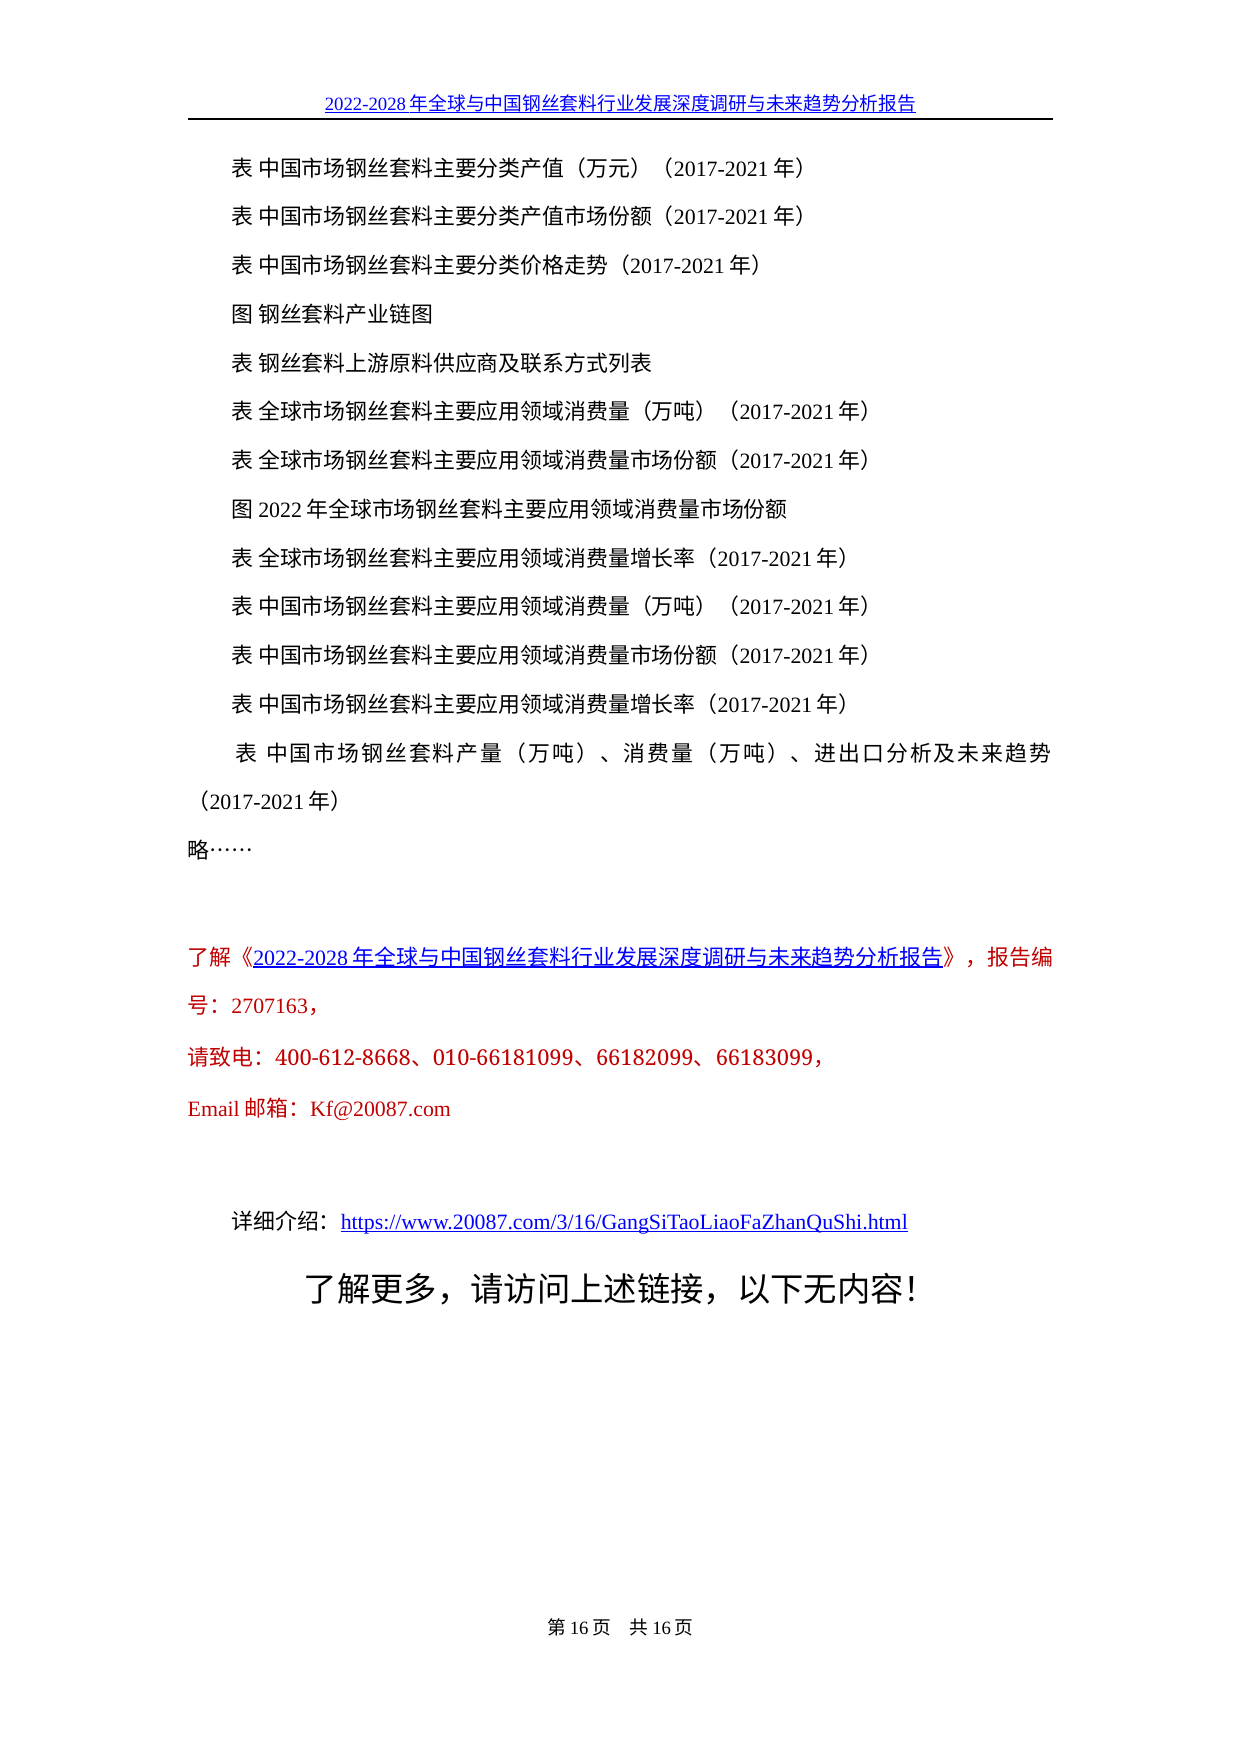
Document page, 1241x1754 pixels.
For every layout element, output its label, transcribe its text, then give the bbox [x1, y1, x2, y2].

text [187, 150, 1053, 865]
title 了解更多，请访问上述链接，以下无内容！ [187, 1254, 1053, 1319]
text 详细介绍：https://www.20087.com/3/16/GangSiTaoLiaoFaZhanQuShi.html [187, 1204, 1053, 1236]
text 了解《2022-2028年全球与中国钢丝套料行业发展深度调研与未来趋势分析报告》，报告编号：2707163， [187, 939, 1053, 1020]
text Email邮箱：Kf@20087.com [187, 1091, 1053, 1123]
text 请致电：400-612-8668、010-66181099、66182099、66183099， [187, 1039, 1053, 1072]
